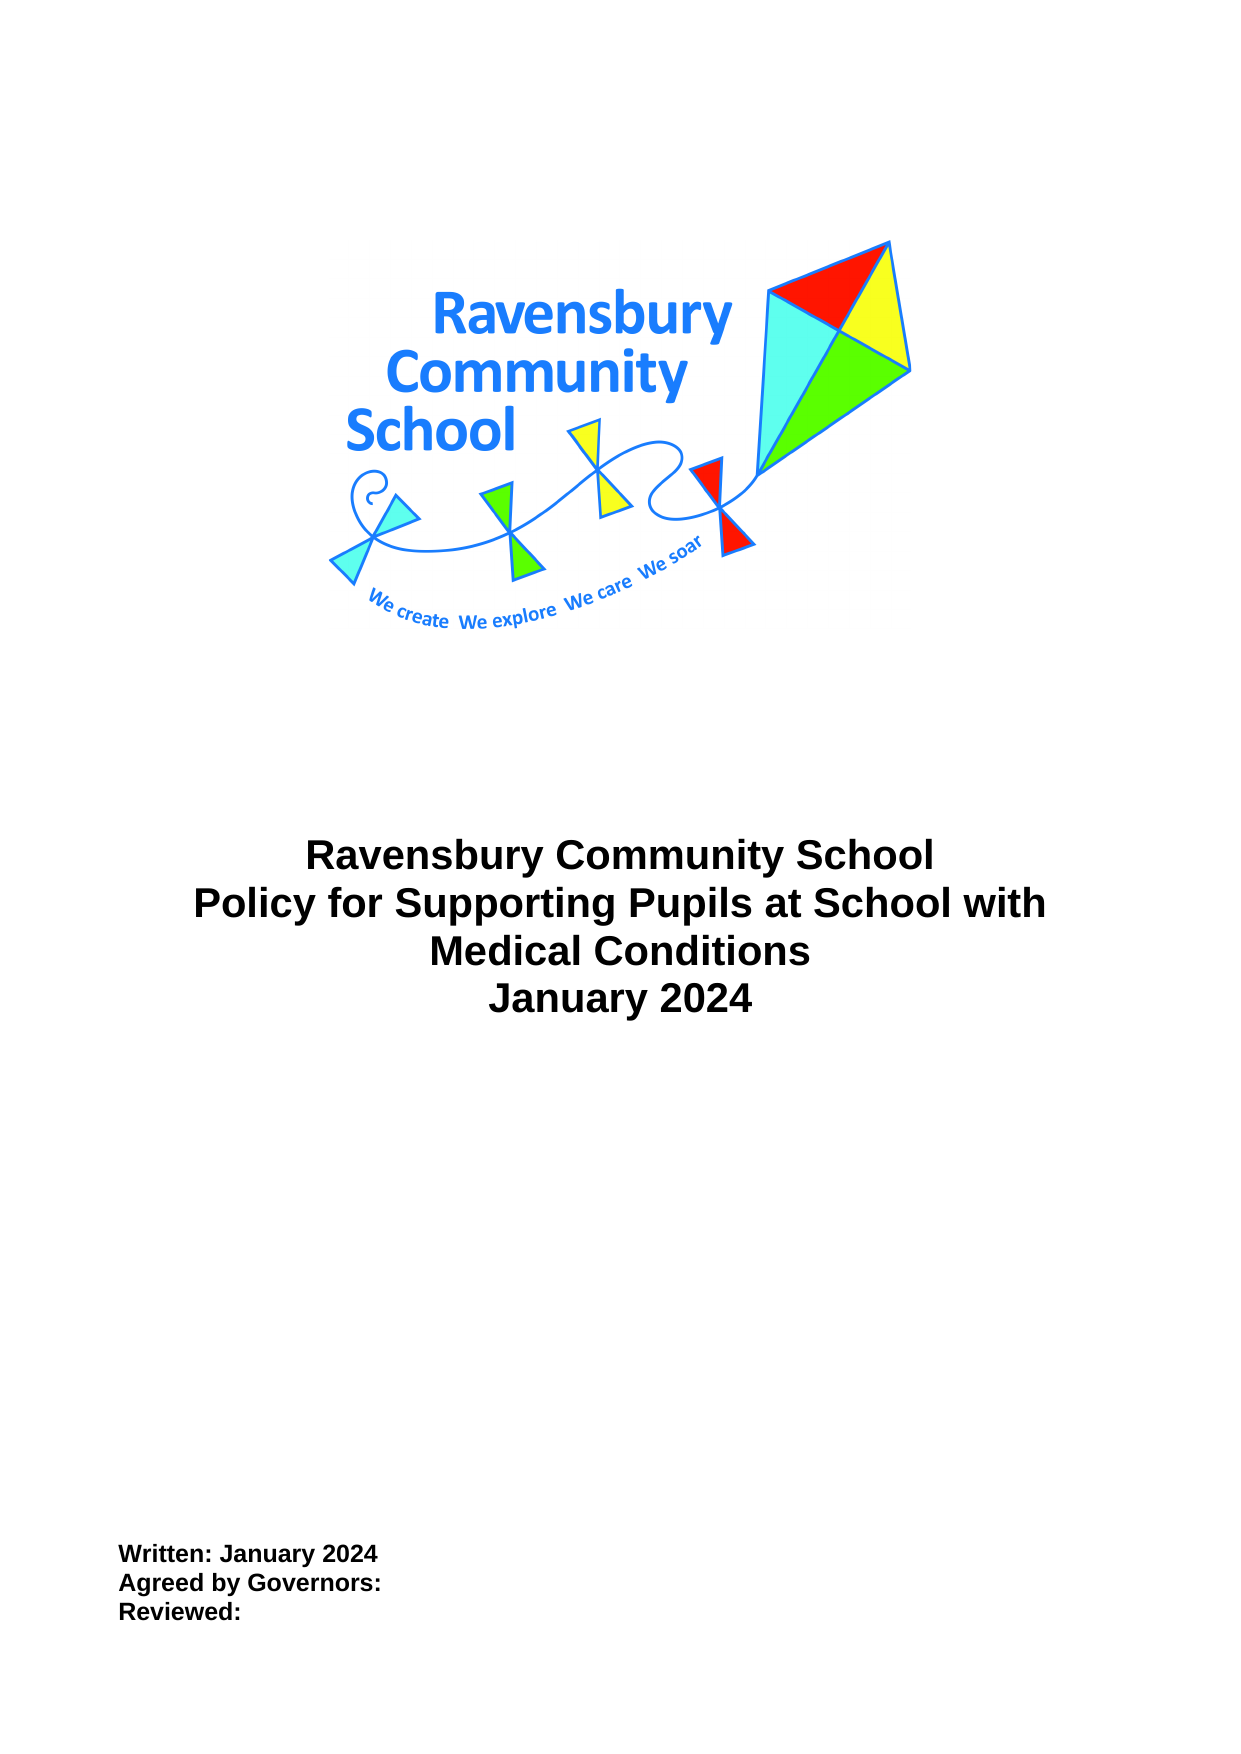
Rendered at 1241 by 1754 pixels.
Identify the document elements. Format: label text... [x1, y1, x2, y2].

text Reviewed: [118, 1597, 1122, 1626]
text Written: January 2024 [118, 1539, 1122, 1568]
picture [328, 240, 912, 629]
text Ravensbury Community School [118, 830, 1122, 878]
text Agreed by Governors: [118, 1568, 1122, 1597]
text January 2024 [118, 974, 1122, 1022]
text Policy for Supporting Pupils at School with Medical Conditions [118, 878, 1122, 974]
